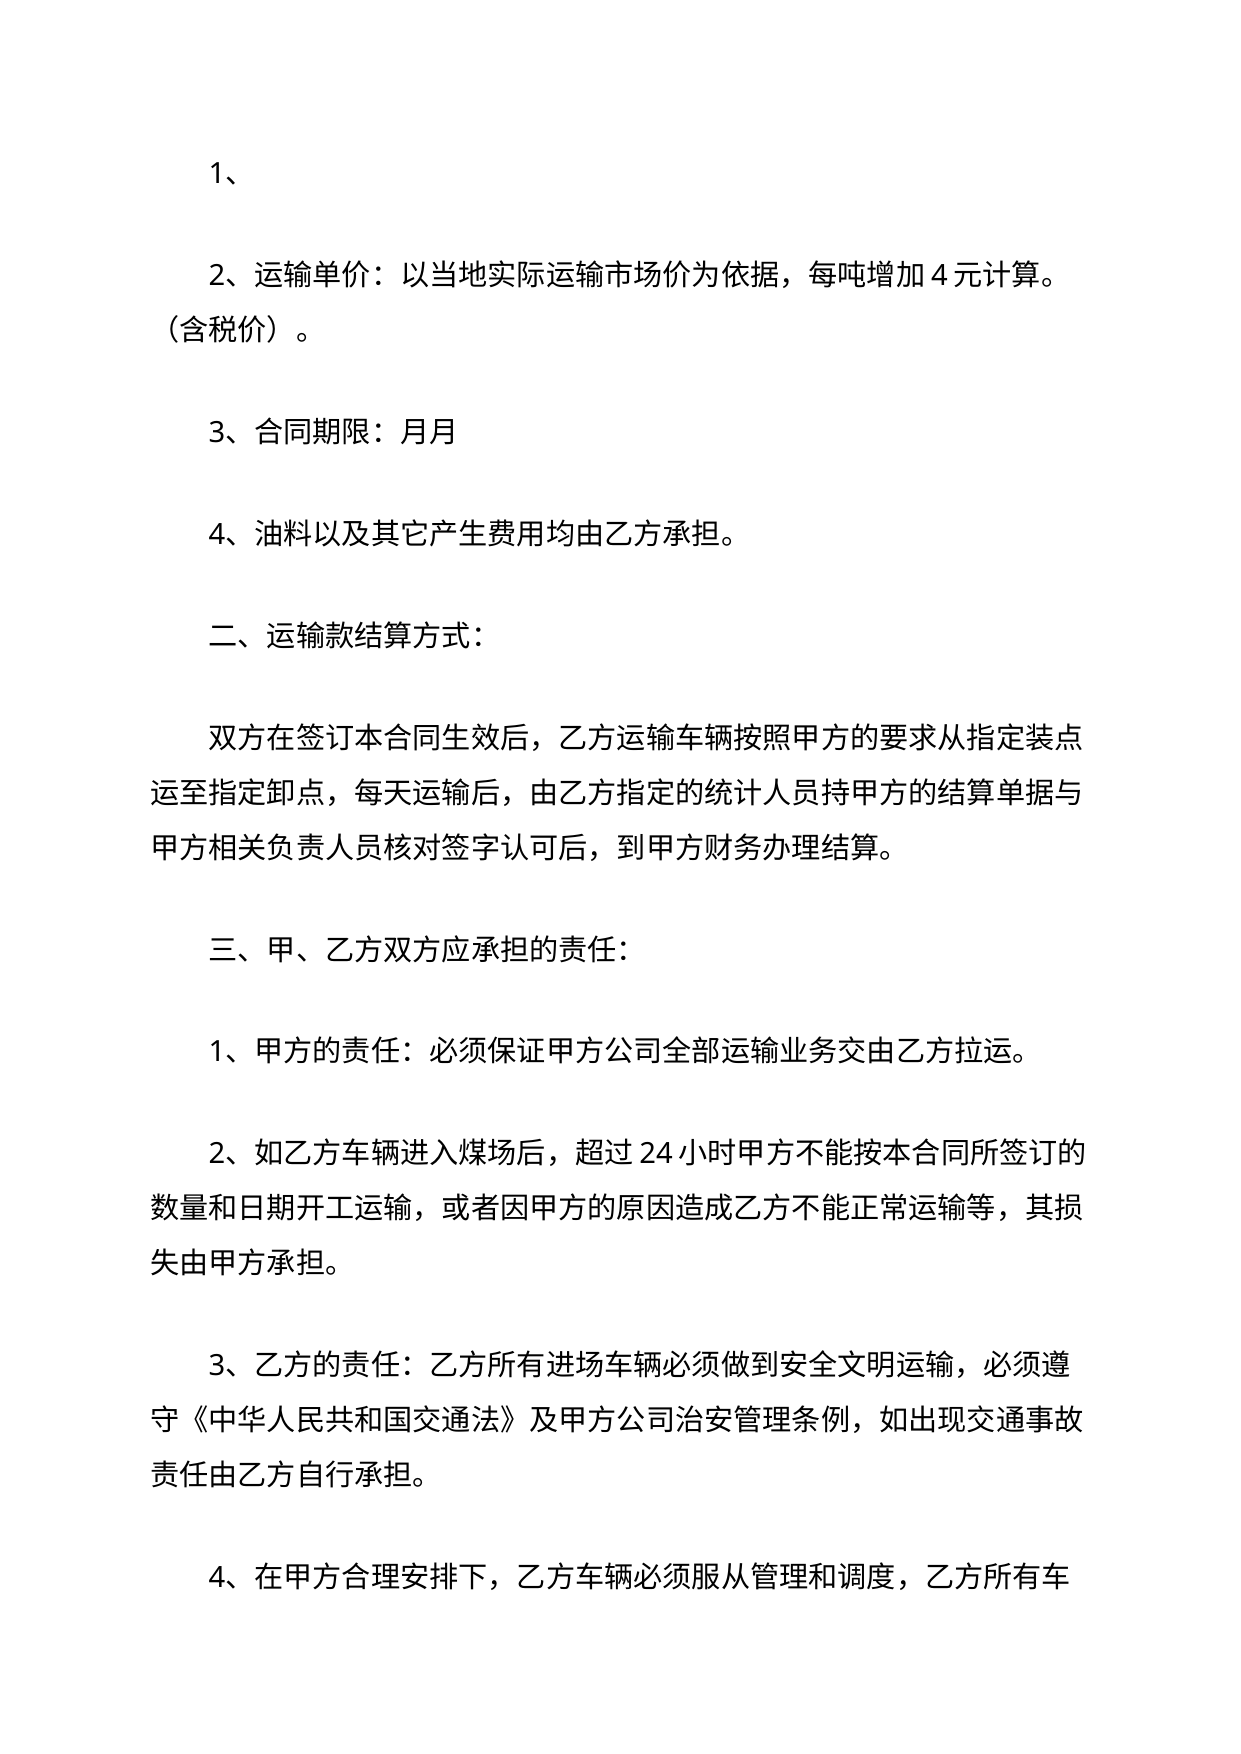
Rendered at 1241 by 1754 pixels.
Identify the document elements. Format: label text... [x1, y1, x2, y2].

text 1、甲方的责任：必须保证甲方公司全部运输业务交由乙方拉运。 [150, 1028, 1090, 1070]
text 三、甲、乙方双方应承担的责任： [150, 926, 1090, 968]
text 双方在签订本合同生效后，乙方运输车辆按照甲方的要求从指定装点运至指定卸点，每天运输后，由乙方指定的统计人员持甲方的结算单据与甲方相关负责人员核对签字认可后，到甲方财务办理结算。 [150, 714, 1090, 867]
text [150, 1553, 1090, 1596]
text 3、合同期限：月月 [150, 409, 1090, 451]
text 2、如乙方车辆进入煤场后，超过24小时甲方不能按本合同所签订的数量和日期开工运输，或者因甲方的原因造成乙方不能正常运输等，其损失由甲方承担。 [150, 1130, 1090, 1282]
text 4、油料以及其它产生费用均由乙方承担。 [150, 511, 1090, 553]
text 2、运输单价：以当地实际运输市场价为依据，每吨增加4元计算。（含税价）。 [150, 252, 1090, 349]
text 3、乙方的责任：乙方所有进场车辆必须做到安全文明运输，必须遵守《中华人民共和国交通法》及甲方公司治安管理条例，如出现交通事故责任由乙方自行承担。 [150, 1341, 1090, 1494]
text 1、 [150, 150, 1090, 192]
text 二、运输款结算方式： [150, 613, 1090, 655]
